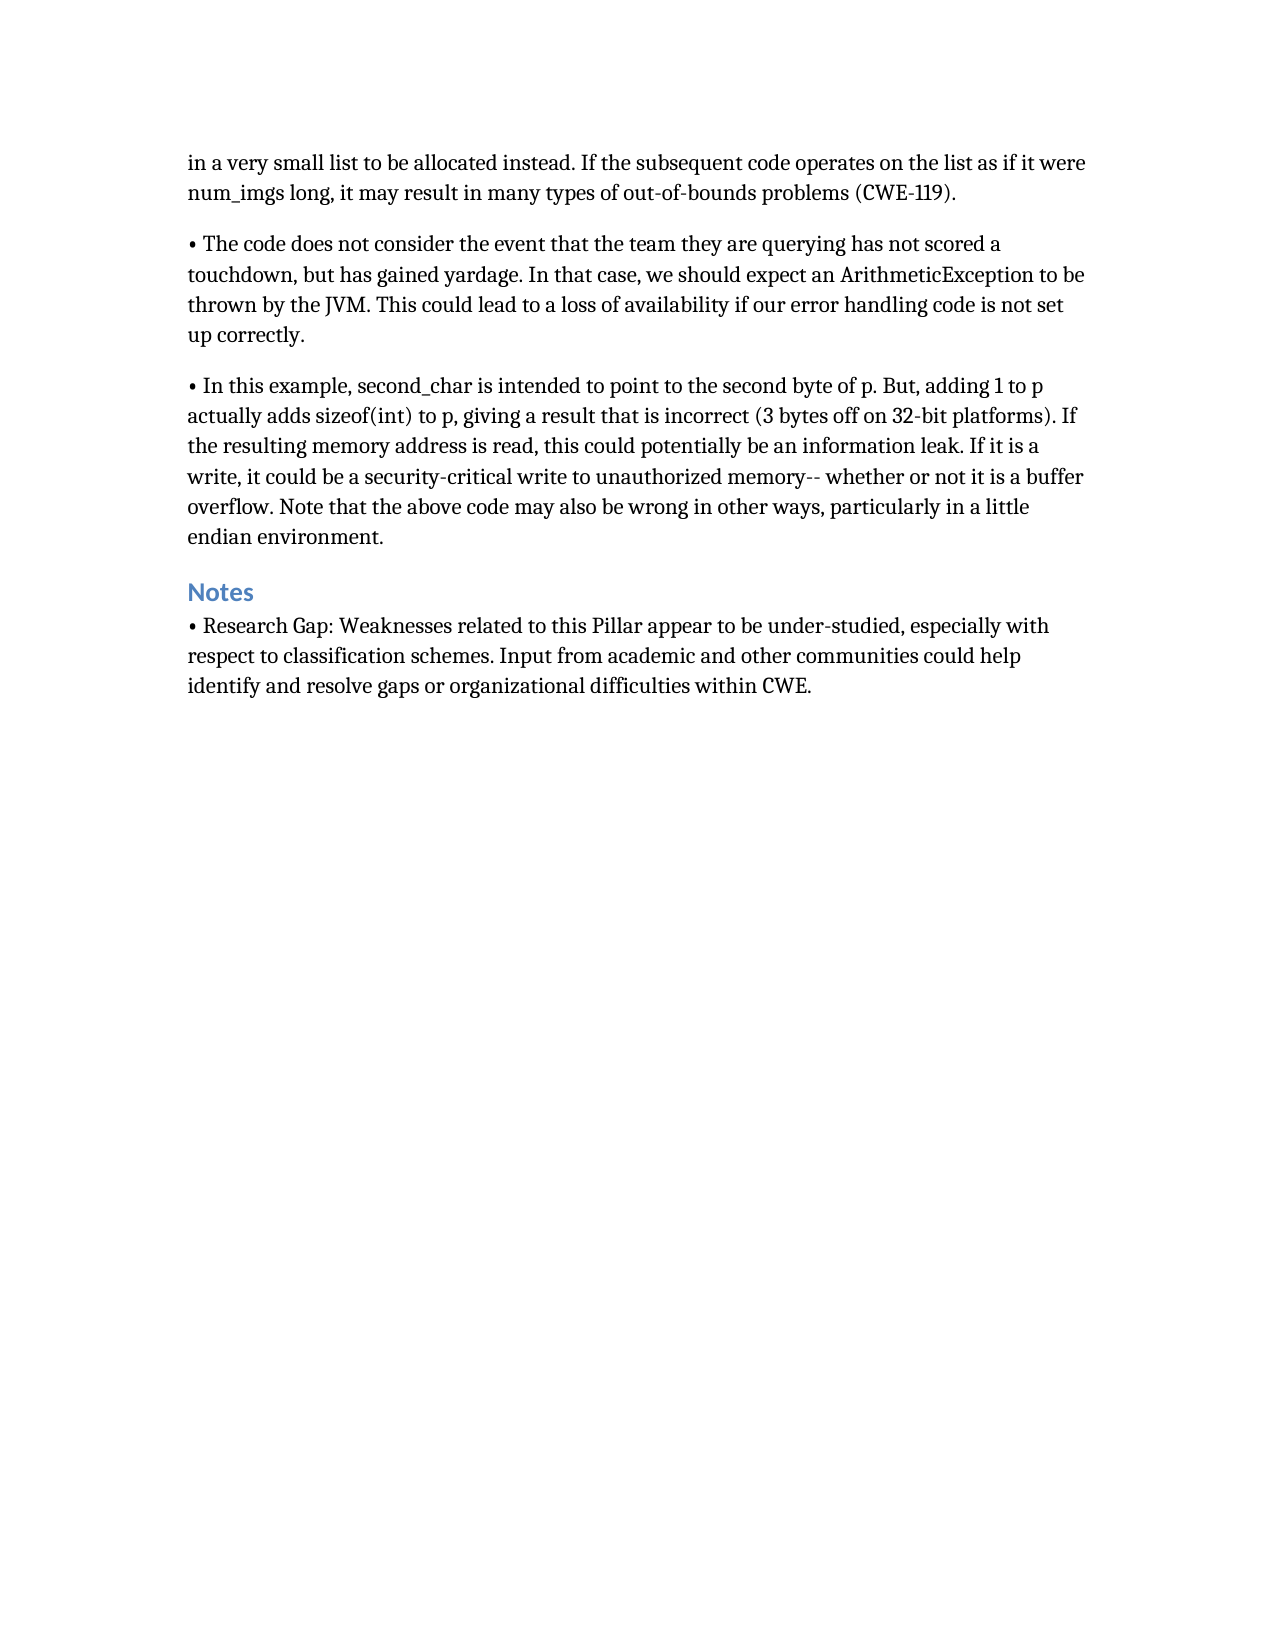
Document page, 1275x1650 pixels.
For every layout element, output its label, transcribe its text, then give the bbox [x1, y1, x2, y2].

subtitle Notes [187, 575, 1087, 608]
text • The code does not consider the event that the team they are querying has not scored a touchdown, but has gained yardage. In that case, we should expect an ArithmeticException to be thrown by the JVM. This could lead to a loss of availability if our error handling code is not set up correctly. [187, 231, 1087, 348]
text • In this example, second_char is intended to point to the second byte of p. But, adding 1 to p actually adds sizeof(int) to p, giving a result that is incorrect (3 bytes off on 32-bit platforms). If the resulting memory address is read, this could potentially be an information leak. If it is a write, it could be a security-critical write to unauthorized memory-- whether or not it is a buffer overflow. Note that the above code may also be wrong in other ways, particularly in a little endian environment. [187, 373, 1087, 550]
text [187, 150, 1087, 207]
text • Research Gap: Weaknesses related to this Pillar appear to be under-studied, especially with respect to classification schemes. Input from academic and other communities could help identify and resolve gaps or organizational difficulties within CWE. [187, 613, 1087, 700]
